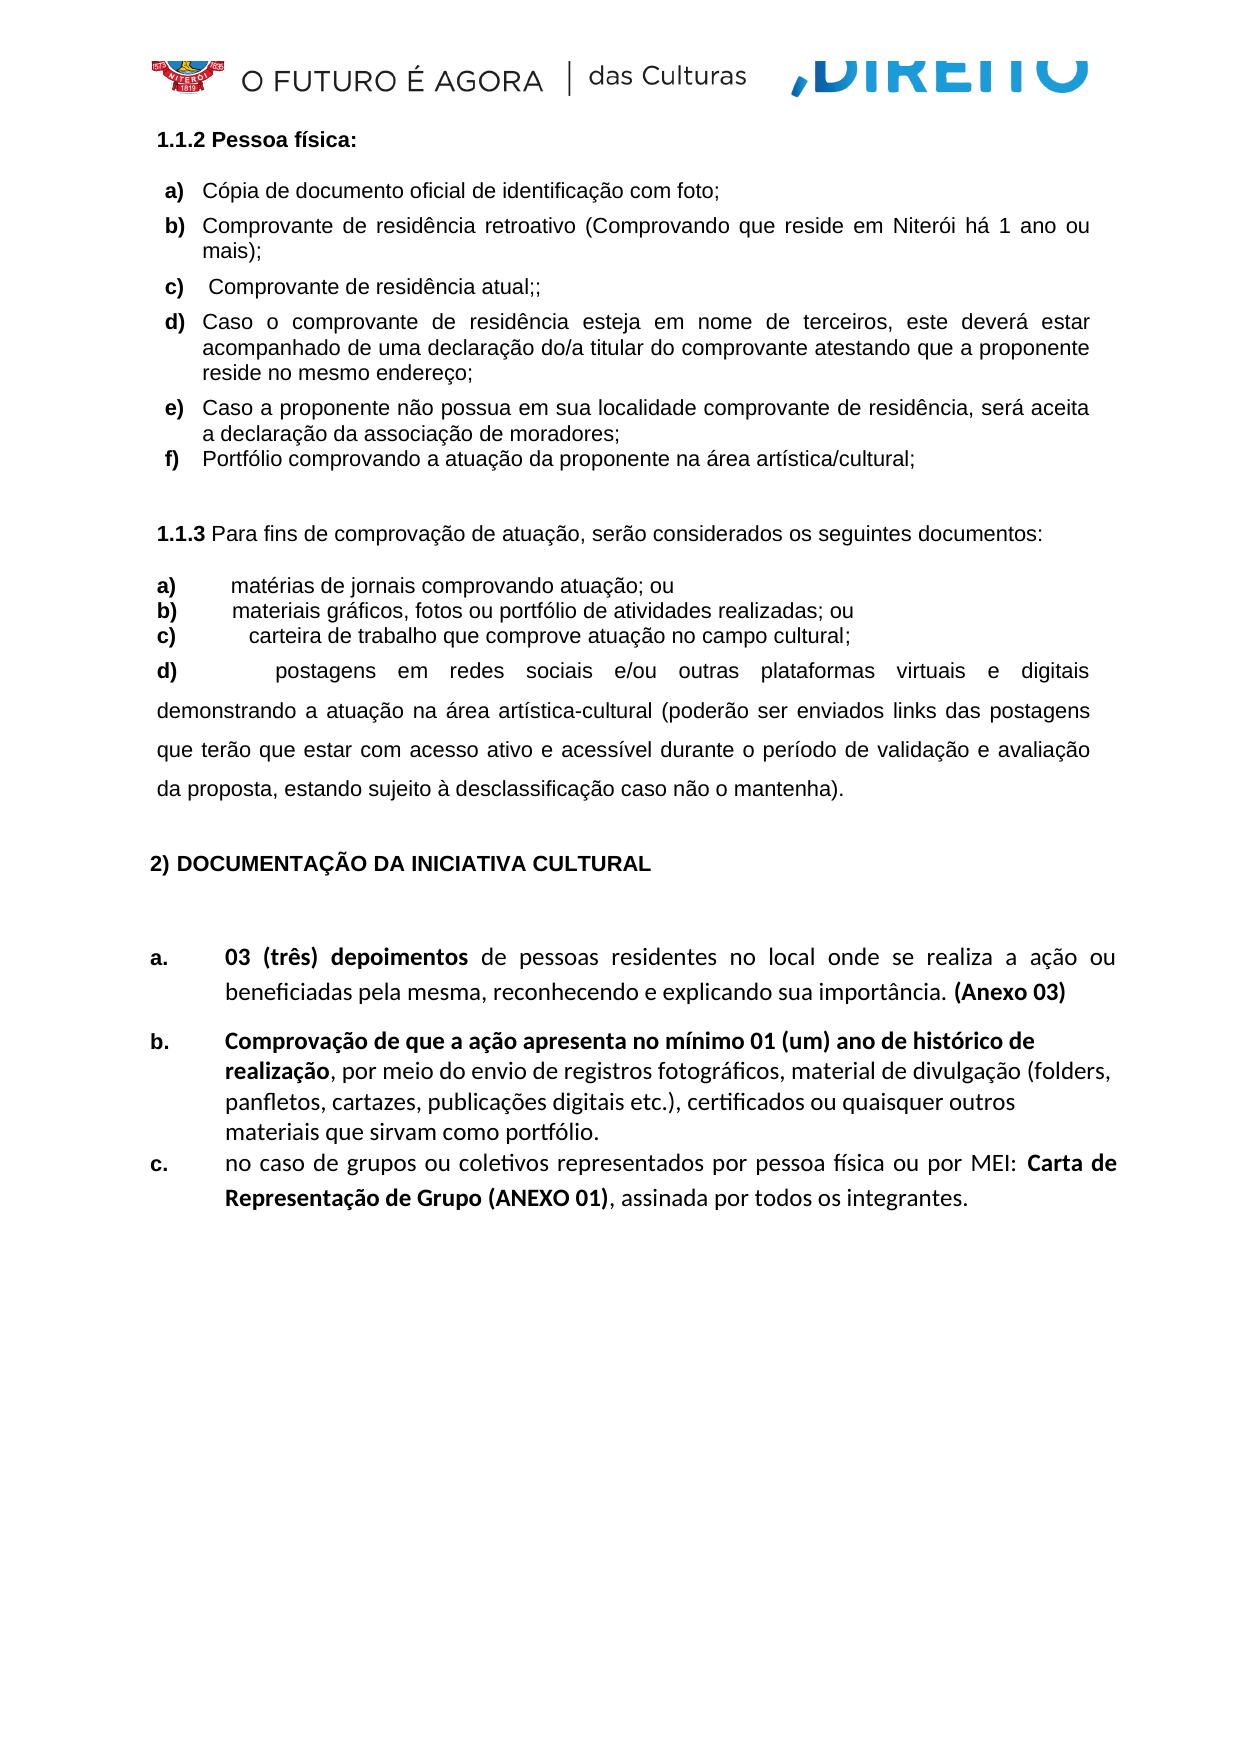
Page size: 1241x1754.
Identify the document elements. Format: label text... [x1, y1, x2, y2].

list 03 (três) depoimentos de pessoas residentes no local onde se realiza a ação ou beneficiadas pela mesma, reconhecendo e explicando sua importância. (Anexo 03) [150, 941, 1117, 1006]
text b) materiais gráficos, fotos ou portfólio de atividades realizadas; ou [157, 598, 1113, 623]
list Portfólio comprovando a atuação da proponente na área artística/cultural; [164, 446, 1089, 471]
list carteira de trabalho que comprove atuação no campo cultural; [157, 623, 1113, 648]
text 1.1.3 Para fins de comprovação de atuação, serão considerados os seguintes documentos: [157, 521, 1091, 546]
text a) matérias de jornais comprovando atuação; ou [157, 572, 1113, 598]
list Comprovante de residência atual;; [164, 274, 1091, 299]
list Comprovação de que a ação apresenta no mínimo 01 (um) ano de histórico de realização, por meio do envio de registros fotográficos, material de divulgação (folders, panfletos, cartazes, publicações digitais etc.), certificados ou quaisquer outros materiais que sirvam como portfólio. [150, 1025, 1113, 1147]
list no caso de grupos ou coletivos representados por pessoa física ou por MEI: Carta de Representação de Grupo (ANEXO 01), assinada por todos os integrantes. [150, 1147, 1117, 1213]
subtitle DOCUMENTAÇÃO DA INICIATIVA CULTURAL [150, 851, 1113, 876]
list postagens em redes sociais e/ou outras plataformas virtuais e digitais demonstrando a atuação na área artística-cultural (poderão ser enviados links das postagens que terão que estar com acesso ativo e acessível durante o período de validação e avaliação da proposta, estando sujeito à desclassificação caso não o mantenha). [157, 658, 1091, 801]
picture [127, 61, 1114, 114]
list Cópia de documento oficial de identificação com foto; [164, 177, 1089, 203]
text 1.1.2 Pessoa física: [157, 127, 1091, 152]
list Comprovante de residência retroativo (Comprovando que reside em Niterói há 1 ano ou mais); [164, 213, 1091, 263]
list Caso a proponente não possua em sua localidade comprovante de residência, será aceita a declaração da associação de moradores; [164, 395, 1091, 446]
